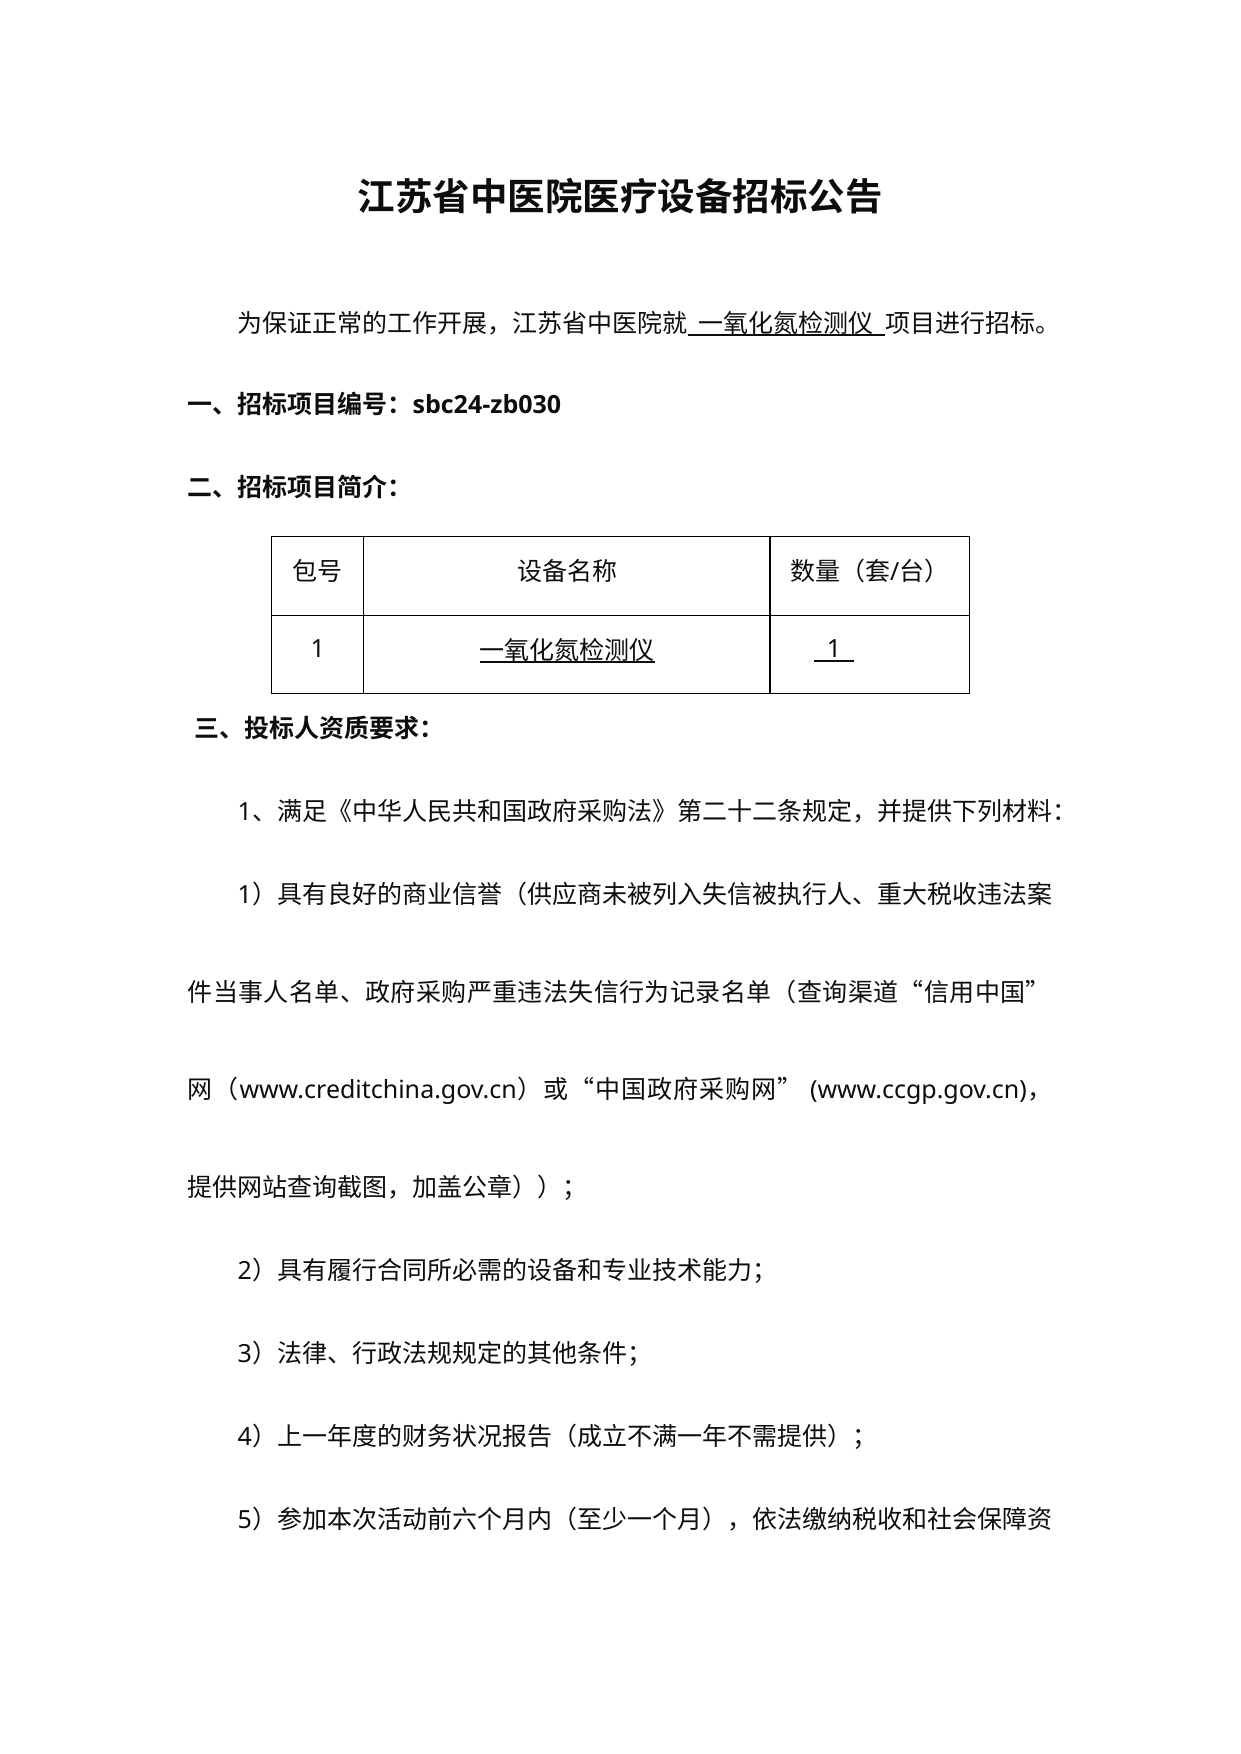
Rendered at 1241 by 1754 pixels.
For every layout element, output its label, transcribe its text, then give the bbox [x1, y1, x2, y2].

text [187, 1486, 1053, 1551]
text 三、投标人资质要求： [187, 694, 1053, 759]
table_cell 1 [272, 616, 363, 693]
text 1）具有良好的商业信誉（供应商未被列入失信被执行人、重大税收违法案件当事人名单、政府采购严重违法失信行为记录名单（查询渠道“信用中国”网（www.creditchina.gov.cn）或“中国政府采购网” (www.ccgp.gov.cn)，提供网站查询截图，加盖公章））； [187, 861, 1053, 1218]
table_header 包号 [272, 537, 363, 615]
text 2）具有履行合同所必需的设备和专业技术能力； [187, 1236, 1053, 1301]
table_header 设备名称 [364, 537, 769, 615]
table_cell 一氧化氮检测仪 [364, 616, 769, 693]
text 为保证正常的工作开展，江苏省中医院就 一氧化氮检测仪 项目进行招标。 [187, 289, 1053, 354]
text 1、满足《中华人民共和国政府采购法》第二十二条规定，并提供下列材料： [187, 777, 1053, 842]
table_cell 1 [771, 616, 969, 693]
title 江苏省中医院医疗设备招标公告 [187, 162, 1053, 227]
text 3）法律、行政法规规定的其他条件； [187, 1319, 1053, 1384]
text 二、招标项目简介： [187, 453, 1053, 518]
text 一、招标项目编号：sbc24-zb030 [187, 370, 1053, 435]
text 4）上一年度的财务状况报告（成立不满一年不需提供）； [187, 1402, 1053, 1467]
table_header 数量（套/台） [771, 537, 969, 615]
